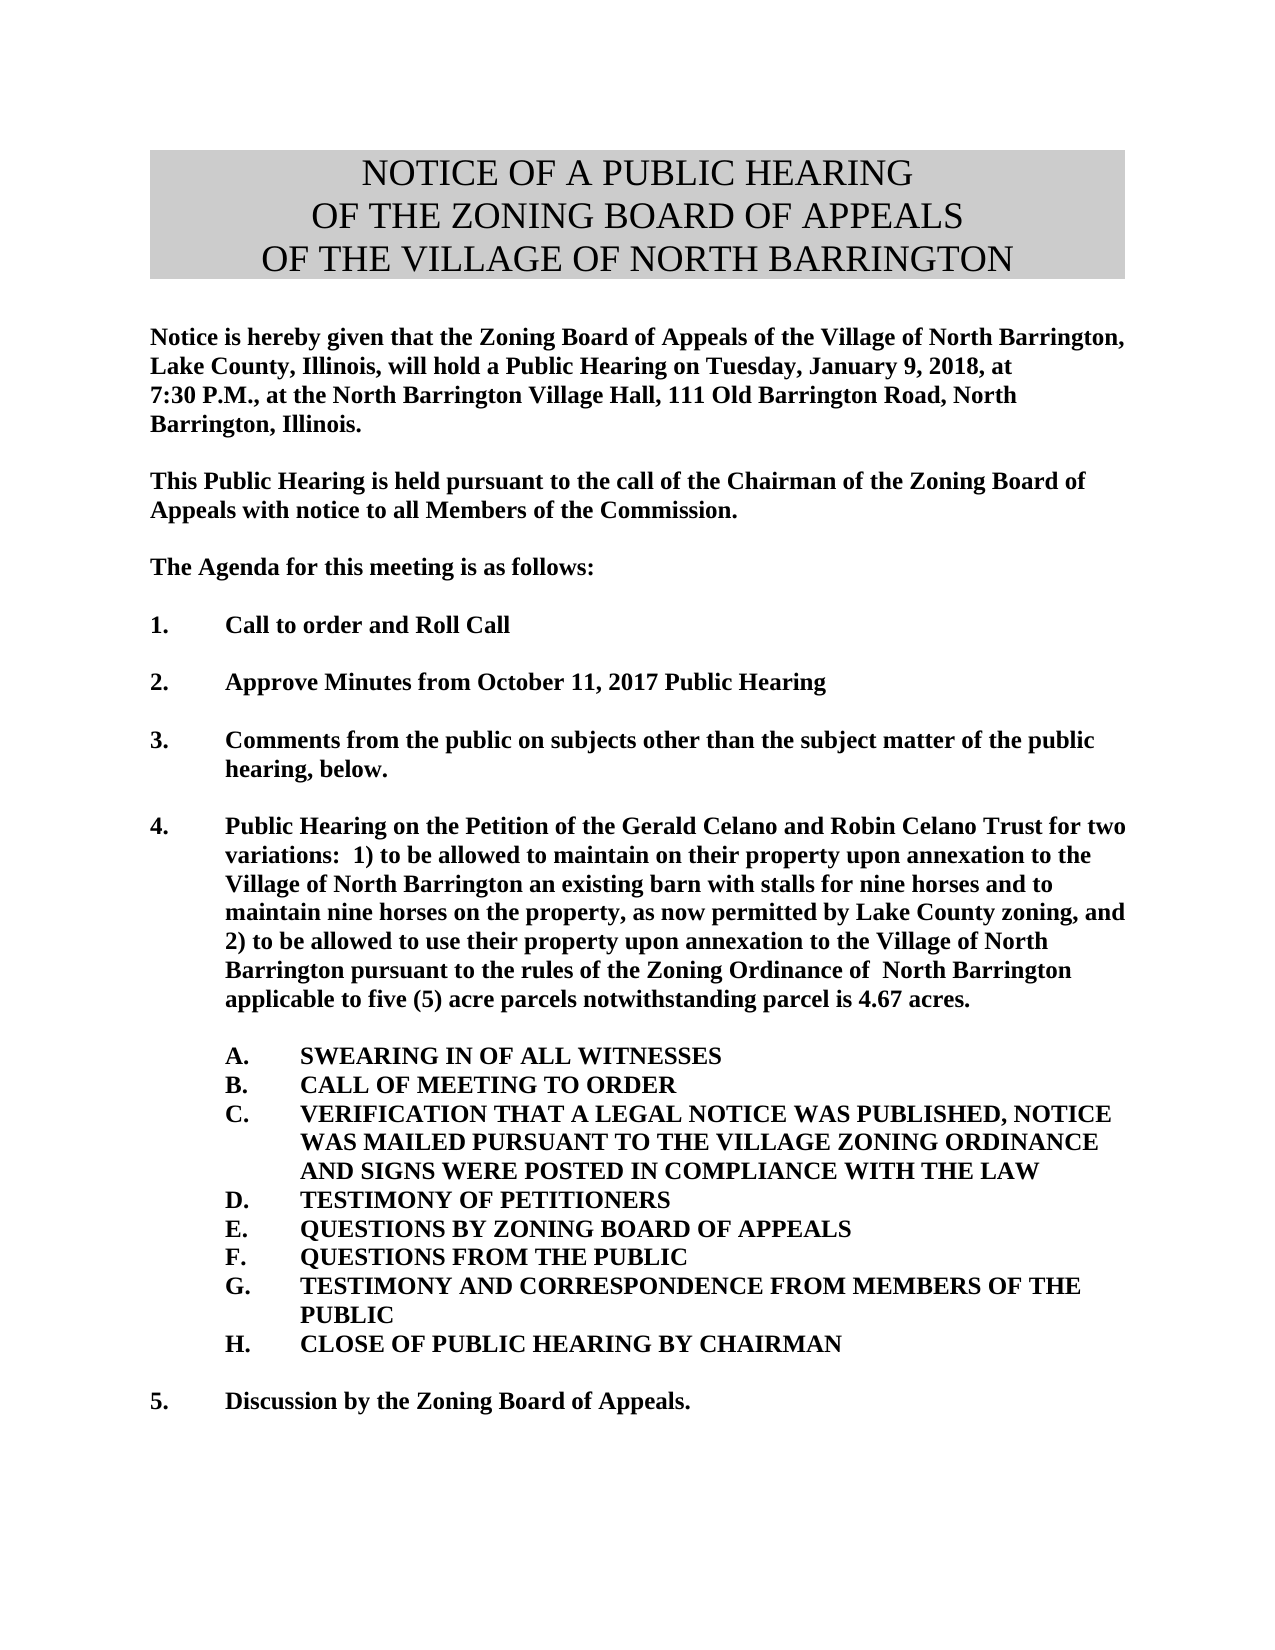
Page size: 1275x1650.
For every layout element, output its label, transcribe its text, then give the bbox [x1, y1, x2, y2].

text OF THE [150, 236, 1125, 279]
text OF THE ZONING BOARD OF APPEALS [150, 193, 1125, 236]
text 3. Comments from the public on subjects other than the subject matter of the public hearing, below. [150, 725, 1147, 782]
text This Public Hearing is held pursuant to the call of the Chairman of the Zoning Board of Appeals with notice to all Members of the Commission. [150, 466, 1125, 524]
list SWEARING IN OF ALL WITNESSES [225, 1041, 1125, 1070]
text 7:30 P.M., at the North Barrington Village Hall, 111 Old Barrington Road, North Barrington, Illinois. [150, 380, 1125, 437]
list CLOSE OF PUBLIC HEARING BY CHAIRMAN [225, 1329, 1125, 1357]
list TESTIMONY AND CORRESPONDENCE FROM MEMBERS OF THE PUBLIC [225, 1271, 1125, 1329]
text 2. Approve Minutes from October 11, 2017 Public Hearing [150, 667, 1147, 696]
list CALL OF MEETING TO ORDER [225, 1070, 1125, 1099]
text NOTICE OF A PUBLIC HEARING [150, 150, 1125, 193]
text 4. Public Hearing on the Petition of the Gerald Celano and Robin Celano Trust for two variations: 1) to be allowed to maintain on their property upon annexation to the Village of North Barrington an existing barn with stalls for nine horses and to maintain nine horses on the property, as now permitted by Lake County zoning, and 2) to be allowed to use their property upon annexation to the Village of North Barrington pursuant to the rules of the Zoning Ordinance of North Barrington applicable to five (5) acre parcels notwithstanding parcel is 4.67 acres. [150, 811, 1147, 1012]
text The Agenda for this meeting is as follows: [150, 552, 1125, 581]
text 5. Discussion by the Zoning Board of Appeals. [150, 1386, 1125, 1415]
list TESTIMONY OF PETITIONERS [225, 1185, 1125, 1214]
text 1. Call to order and Roll Call [150, 610, 1125, 639]
list QUESTIONS BY ZONING BOARD OF APPEALS [225, 1214, 1125, 1242]
text Notice is hereby given that the Zoning Board of Appeals of the Village of North Barrington, Lake County, Illinois, will hold a Public Hearing on Tuesday, January 9, 2018, at [150, 322, 1125, 380]
list QUESTIONS FROM THE PUBLIC [225, 1242, 1125, 1271]
list VERIFICATION THAT A LEGAL NOTICE WAS PUBLISHED, NOTICE WAS MAILED PURSUANT TO THE VILLAGE ZONING ORDINANCE AND SIGNS WERE POSTED IN COMPLIANCE WITH THE LAW [225, 1099, 1125, 1185]
